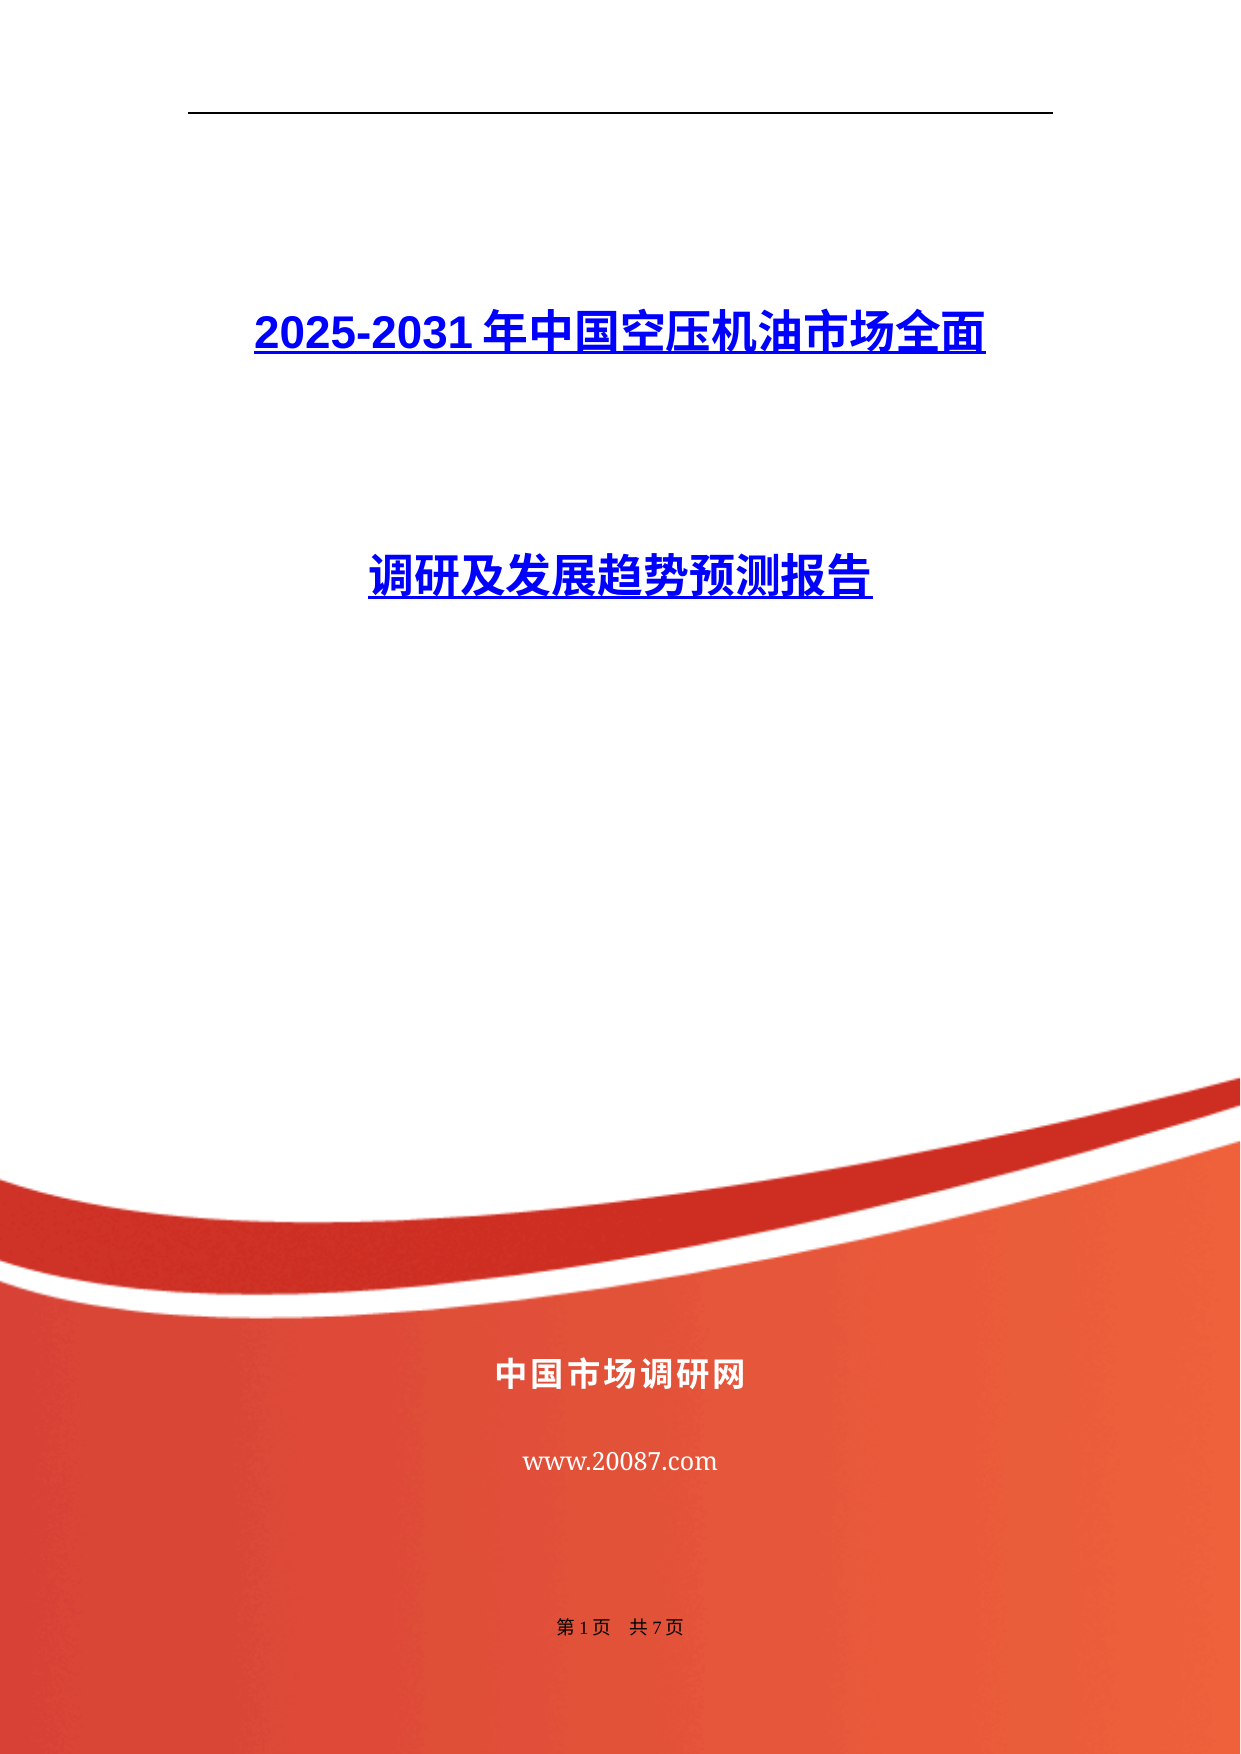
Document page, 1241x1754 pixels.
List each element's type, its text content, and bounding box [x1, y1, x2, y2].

text www.20087.com [187, 1428, 1053, 1493]
picture [0, 1006, 1241, 1754]
subtitle 中国市场调研网 [187, 1339, 1053, 1404]
table_header 2025-2031年中国空压机油市场全面调研及发展趋势预测报告 [188, 207, 1053, 773]
